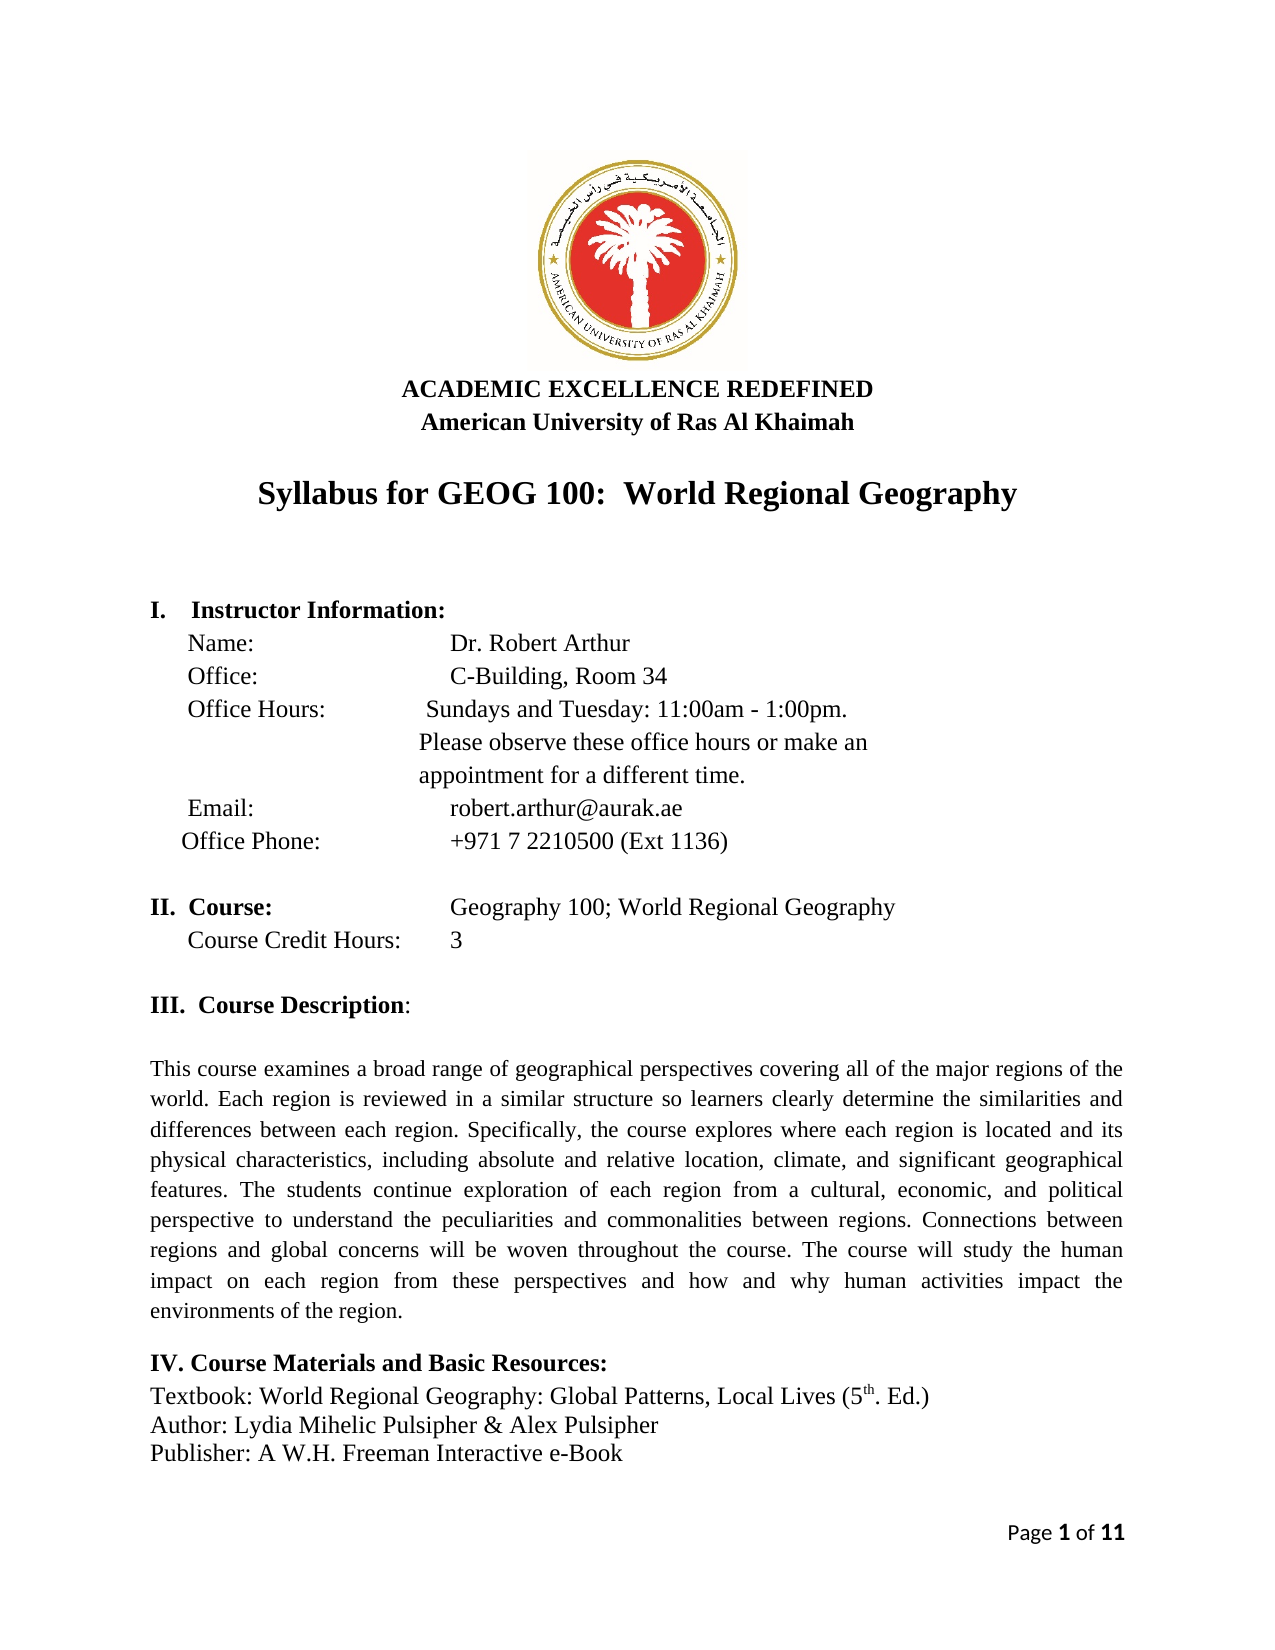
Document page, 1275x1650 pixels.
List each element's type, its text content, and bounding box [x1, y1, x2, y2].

text Email: robert.arthur@aurak.ae Office Phone: +971 7 2210500 (Ext 1136) [150, 793, 1125, 854]
text Textbook: World Regional Geography: Global Patterns, Local Lives (5th. Ed.) [150, 1381, 1125, 1410]
text Author: Lydia Mihelic Pulsipher & Alex Pulsipher [150, 1410, 1125, 1438]
text Office Hours: Sundays and Tuesday: 11:00am - 1:00pm. Please observe these office hours or make an appointment for a different time. [187, 694, 1125, 788]
text Name: Dr. Robert Arthur Office: C-Building, Room 34 [187, 628, 1125, 689]
text ACADEMIC EXCELLENCE REDEFINED [150, 374, 1125, 403]
text I. Instructor Information: [150, 595, 1125, 623]
text IV. Course Materials and Basic Resources: [150, 1348, 1125, 1377]
text American University of Ras Al Khaimah [150, 407, 1125, 436]
text Publisher: A W.H. Freeman Interactive e-Book [150, 1438, 1125, 1467]
text This course examines a broad range of geographical perspectives covering all of the major regions of the world. Each region is reviewed in a similar structure so learners clearly determine the similarities and differences between each region. Specifically, the course explores where each region is located and its physical characteristics, including absolute and relative location, climate, and significant geographical features. The students continue exploration of each region from a cultural, economic, and political perspective to understand the peculiarities and commonalities between regions. Connections between regions and global concerns will be woven throughout the course. The course will study the human impact on each region from these perspectives and how and why human activities impact the environments of the region. [150, 1055, 1125, 1323]
text II. Course: Geography 100; World Regional Geography [150, 892, 1125, 921]
picture [527, 150, 748, 371]
text III. Course Description: [150, 990, 1125, 1051]
text Syllabus for GEOG 100: World Regional Geography [150, 473, 1125, 512]
text Course Credit Hours: 3 [150, 925, 1125, 954]
